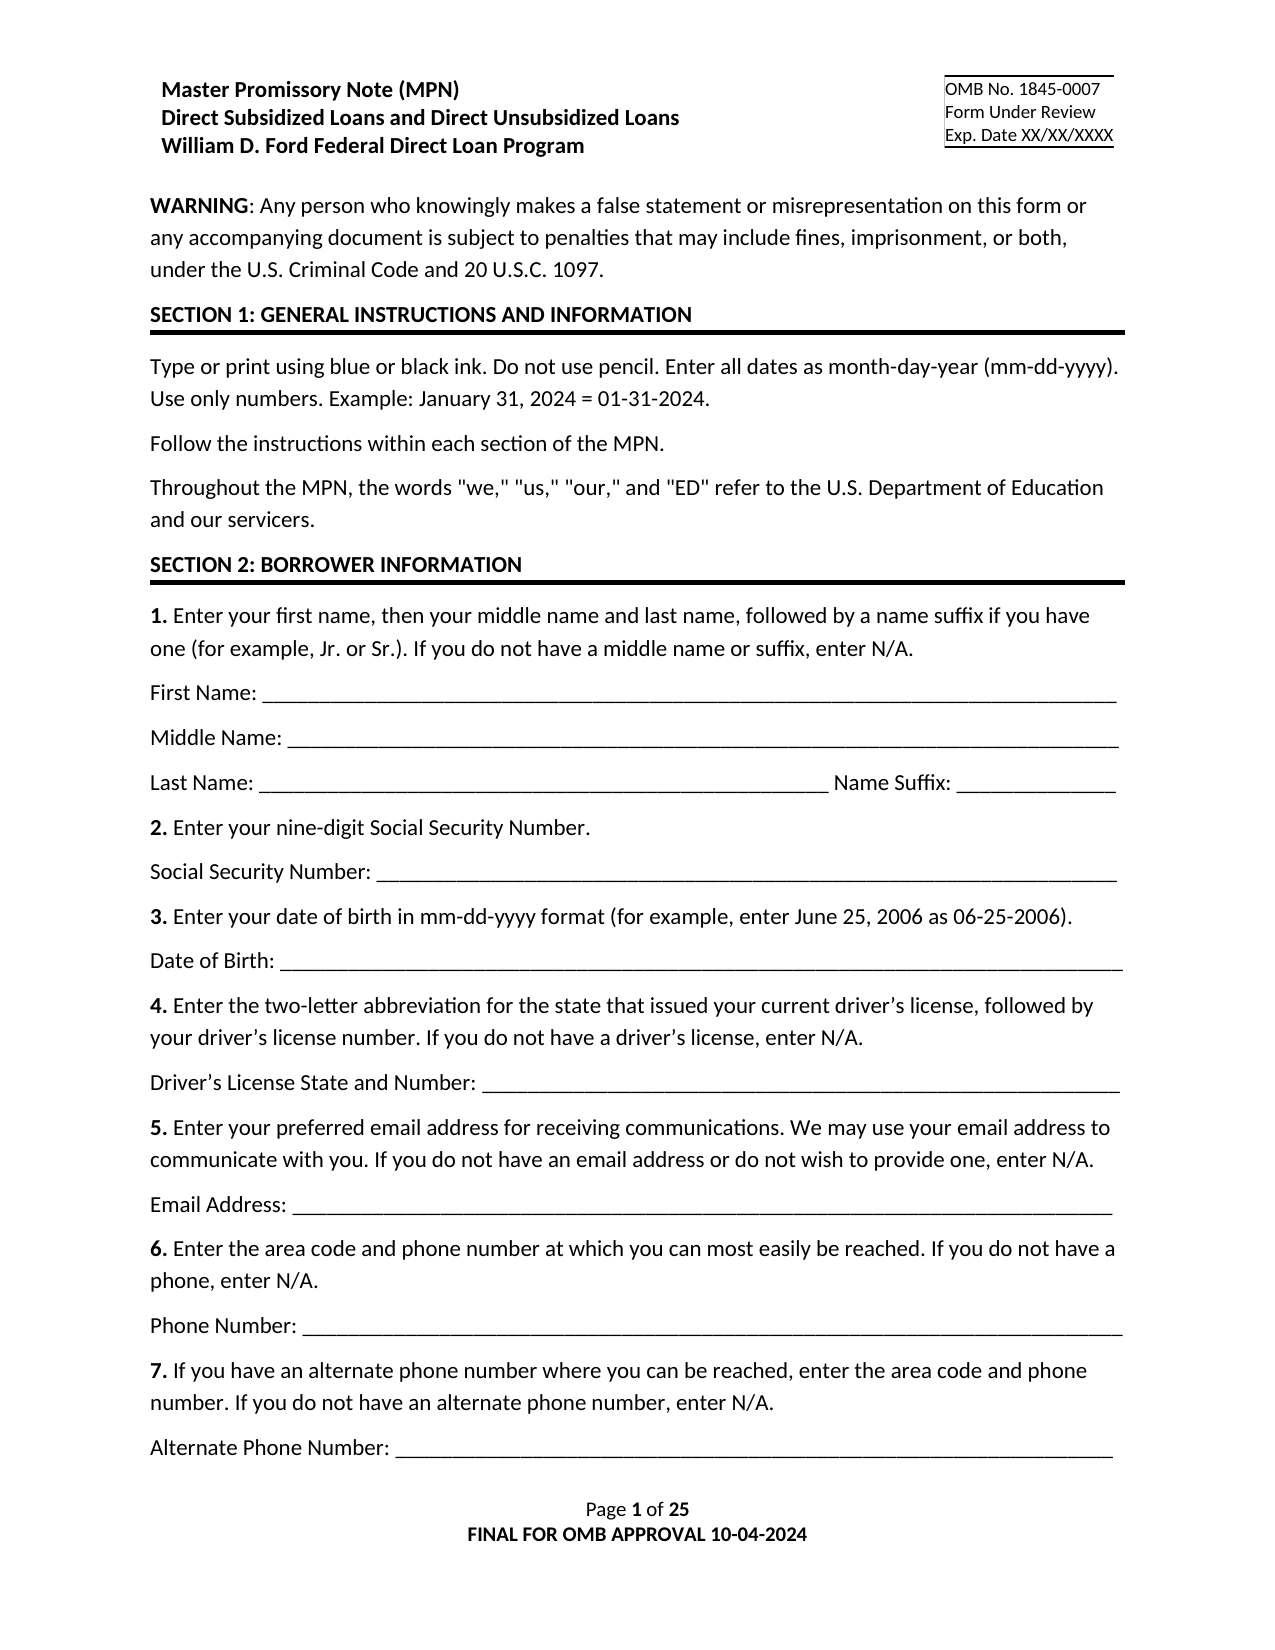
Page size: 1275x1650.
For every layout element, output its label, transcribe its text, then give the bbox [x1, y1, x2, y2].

text WARNING: Any person who knowingly makes a false statement or misrepresentation on this form or any accompanying document is subject to penalties that may include fines, imprisonment, or both, under the U.S. Criminal Code and 20 U.S.C. 1097. [150, 191, 1125, 284]
text Throughout the MPN, the words "we," "us," "our," and "ED" refer to the U.S. Department of Education and our servicers. [150, 473, 1125, 533]
text Email Address: ________________________________________________________________________ [150, 1190, 1125, 1218]
text First Name: ___________________________________________________________________________ [150, 678, 1125, 707]
text Middle Name: _________________________________________________________________________ [150, 723, 1125, 751]
text Type or print using blue or black ink. Do not use pencil. Enter all dates as month-day-year (mm-dd-yyyy). Use only numbers. Example: January 31, 2024 = 01-31-2024. [150, 352, 1125, 412]
text Phone Number: ________________________________________________________________________ [150, 1311, 1125, 1339]
text Last Name: __________________________________________________ Name Suffix: ______________ [150, 768, 1125, 796]
text 4. Enter the two-letter abbreviation for the state that issued your current driver’s license, followed by your driver’s license number. If you do not have a driver’s license, enter N/A. [150, 991, 1125, 1052]
text 1. Enter your first name, then your middle name and last name, followed by a name suffix if you have one (for example, Jr. or Sr.). If you do not have a middle name or suffix, enter N/A. [150, 602, 1125, 662]
text SECTION 1: GENERAL INSTRUCTIONS AND INFORMATION [150, 300, 1125, 330]
text Date of Birth: __________________________________________________________________________ [150, 947, 1125, 975]
text Alternate Phone Number: _______________________________________________________________ [150, 1433, 1125, 1461]
text 5. Enter your preferred email address for receiving communications. We may use your email address to communicate with you. If you do not have an email address or do not wish to provide one, enter N/A. [150, 1113, 1125, 1173]
text 3. Enter your date of birth in mm-dd-yyyy format (for example, enter June 25, 2006 as 06-25-2006). [150, 902, 1125, 930]
text 6. Enter the area code and phone number at which you can most easily be reached. If you do not have a phone, enter N/A. [150, 1234, 1125, 1295]
text SECTION 2: Borrower Information [150, 550, 1125, 580]
text Driver’s License State and Number: ________________________________________________________ [150, 1068, 1125, 1096]
text Follow the instructions within each section of the MPN. [150, 429, 1125, 457]
text 7. If you have an alternate phone number where you can be reached, enter the area code and phone number. If you do not have an alternate phone number, enter N/A. [150, 1356, 1125, 1416]
text Social Security Number: _________________________________________________________________ [150, 857, 1125, 885]
text 2. Enter your nine-digit Social Security Number. [150, 813, 1125, 841]
